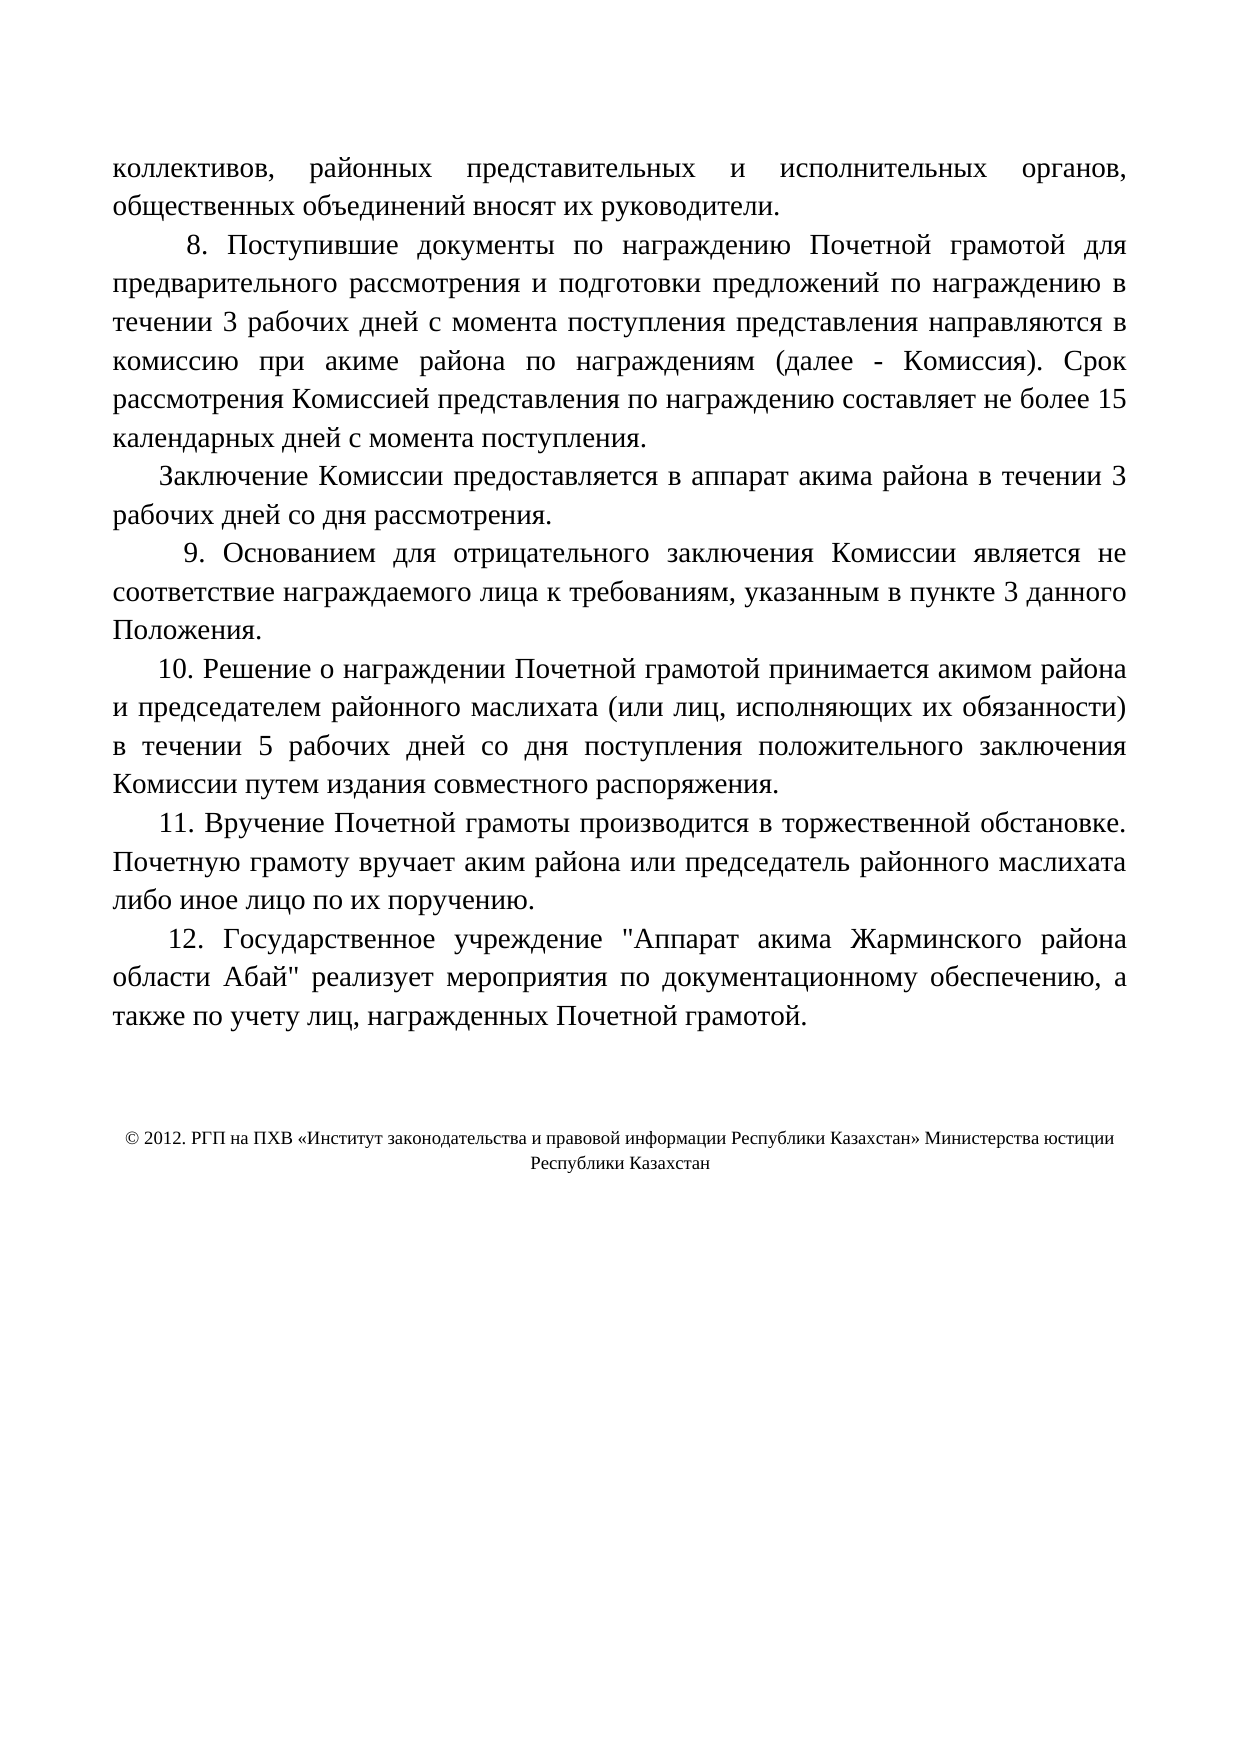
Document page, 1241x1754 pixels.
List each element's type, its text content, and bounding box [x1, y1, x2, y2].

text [112, 150, 1128, 222]
text 12. Государственное учреждение "Аппарат акима Жарминского района области Абай" реализует мероприятия по документационному обеспечению, а также по учету лиц, награжденных Почетной грамотой. [112, 921, 1128, 1031]
text 9. Основанием для отрицательного заключения Комиссии является не соответствие награждаемого лица к требованиям, указанным в пункте 3 данного Положения. [112, 535, 1128, 646]
text © 2012. РГП на ПХВ «Институт законодательства и правовой информации Республики Казахстан» Министерства юстиции Республики Казахстан [112, 1127, 1128, 1173]
text Заключение Комиссии предоставляется в аппарат акима района в течении 3 рабочих дней со дня рассмотрения. [112, 458, 1128, 530]
text 10. Решение о награждении Почетной грамотой принимается акимом района и председателем районного маслихата (или лиц, исполняющих их обязанности) в течении 5 рабочих дней со дня поступления положительного заключения Комиссии путем издания совместного распоряжения. [112, 651, 1128, 800]
text 11. Вручение Почетной грамоты производится в торжественной обстановке. Почетную грамоту вручает аким района или председатель районного маслихата либо иное лицо по их поручению. [112, 805, 1128, 916]
text 8. Поступившие документы по награждению Почетной грамотой для предварительного рассмотрения и подготовки предложений по награждению в течении 3 рабочих дней с момента поступления представления направляются в комиссию при акиме района по награждениям (далее - Комиссия). Срок рассмотрения Комиссией представления по награждению составляет не более 15 календарных дней с момента поступления. [112, 227, 1128, 453]
